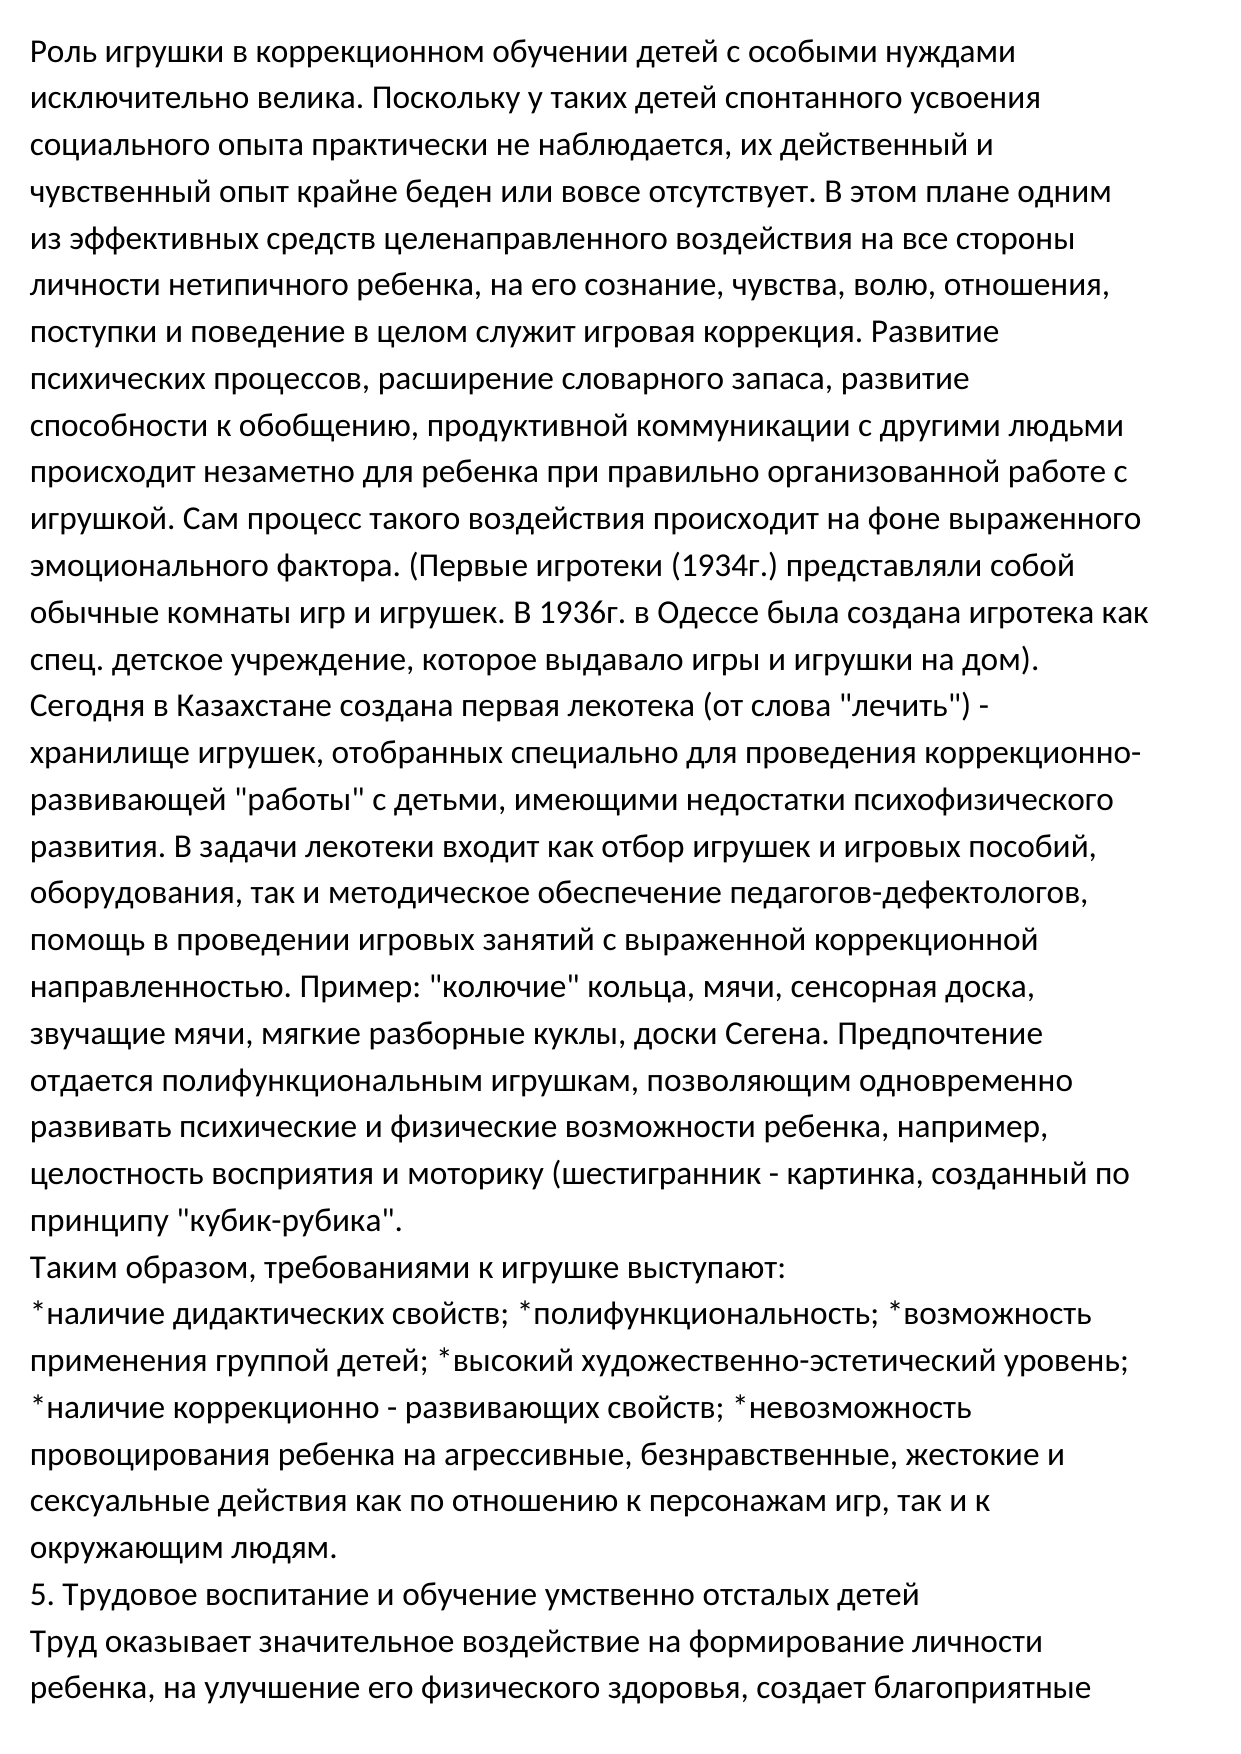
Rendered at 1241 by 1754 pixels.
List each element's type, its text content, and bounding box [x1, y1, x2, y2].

text Таким образом, требованиями к игрушке выступают: [29, 1246, 1152, 1286]
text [29, 1620, 1152, 1707]
text *наличие дидактических свойств; *полифункциональность; *возможность применения группой детей; *высокий художественно-эстетический уровень; *наличие коррекционно - развивающих свойств; *невозможность провоцирования ребенка на агрессивные, безнравственные, жестокие и сексуальные действия как по отношению к персонажам игр, так и к окружающим людям. [29, 1292, 1152, 1567]
text 5. Трудовое воспитание и обучение умственно отсталых детей [29, 1573, 1152, 1614]
text Роль игрушки в коррекционном обучении детей с особыми нуждами исключительно велика. Поскольку у таких детей спонтанного усвоения социального опыта практически не наблюдается, их действенный и чувственный опыт крайне беден или вовсе отсутствует. В этом плане одним из эффективных средств целенаправленного воздействия на все стороны личности нетипичного ребенка, на его сознание, чувства, волю, отношения, поступки и поведение в целом служит игровая коррекция. Развитие психических процессов, расширение словарного запаса, развитие способности к обобщению, продуктивной коммуникации с другими людьми происходит незаметно для ребенка при правильно организованной работе с игрушкой. Сам процесс такого воздействия происходит на фоне выраженного эмоционального фактора. (Первые игротеки (1934г.) представляли собой обычные комнаты игр и игрушек. В 1936г. в Одессе была создана игротека как спец. детское учреждение, которое выдавало игры и игрушки на дом). Сегодня в Казахстане создана первая лекотека (от слова "лечить") - хранилище игрушек, отобранных специально для проведения коррекционно-развивающей "работы" с детьми, имеющими недостатки психофизического развития. В задачи лекотеки входит как отбор игрушек и игровых пособий, оборудования, так и методическое обеспечение педагогов-дефектологов, помощь в проведении игровых занятий с выраженной коррекционной направленностью. Пример: "колючие" кольца, мячи, сенсорная доска, звучащие мячи, мягкие разборные куклы, доски Сегена. Предпочтение отдается полифункциональным игрушкам, позволяющим одновременно развивать психические и физические возможности ребенка, например, целостность восприятия и моторику (шестигранник - картинка, созданный по принципу "кубик-рубика". [29, 29, 1152, 1239]
